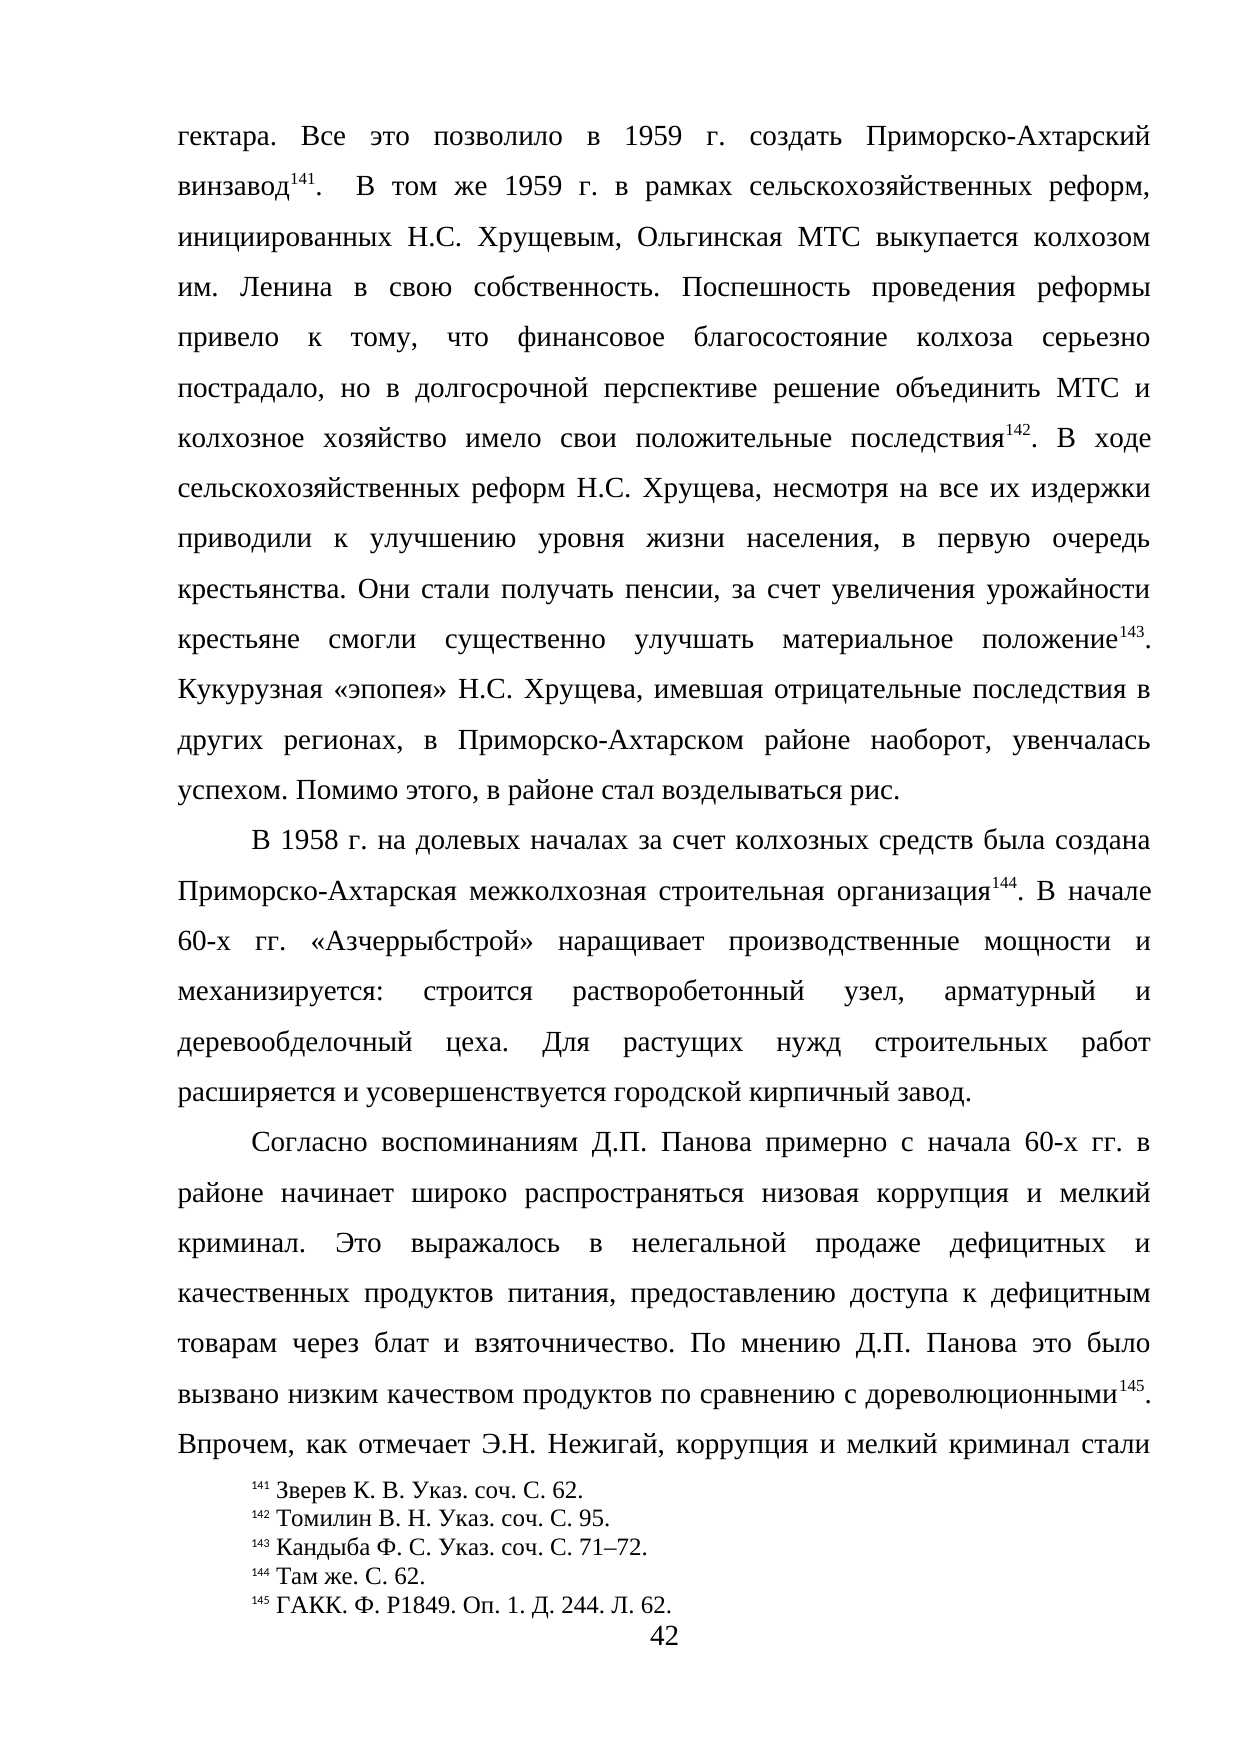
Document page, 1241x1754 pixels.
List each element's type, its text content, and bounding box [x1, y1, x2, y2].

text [177, 1124, 1152, 1460]
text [177, 118, 1152, 806]
text В 1958 г. на долевых началах за счет колхозных средств была создана Приморско-Ахтарская межколхозная строительная организация. В начале 60-х гг. «Азчеррыбстрой» наращивает производственные мощности и механизируется: строится растворобетонный узел, арматурный и деревообделочный цеха. Для растущих нужд строительных работ расширяется и усовершенствуется городской кирпичный завод. [177, 822, 1152, 1108]
